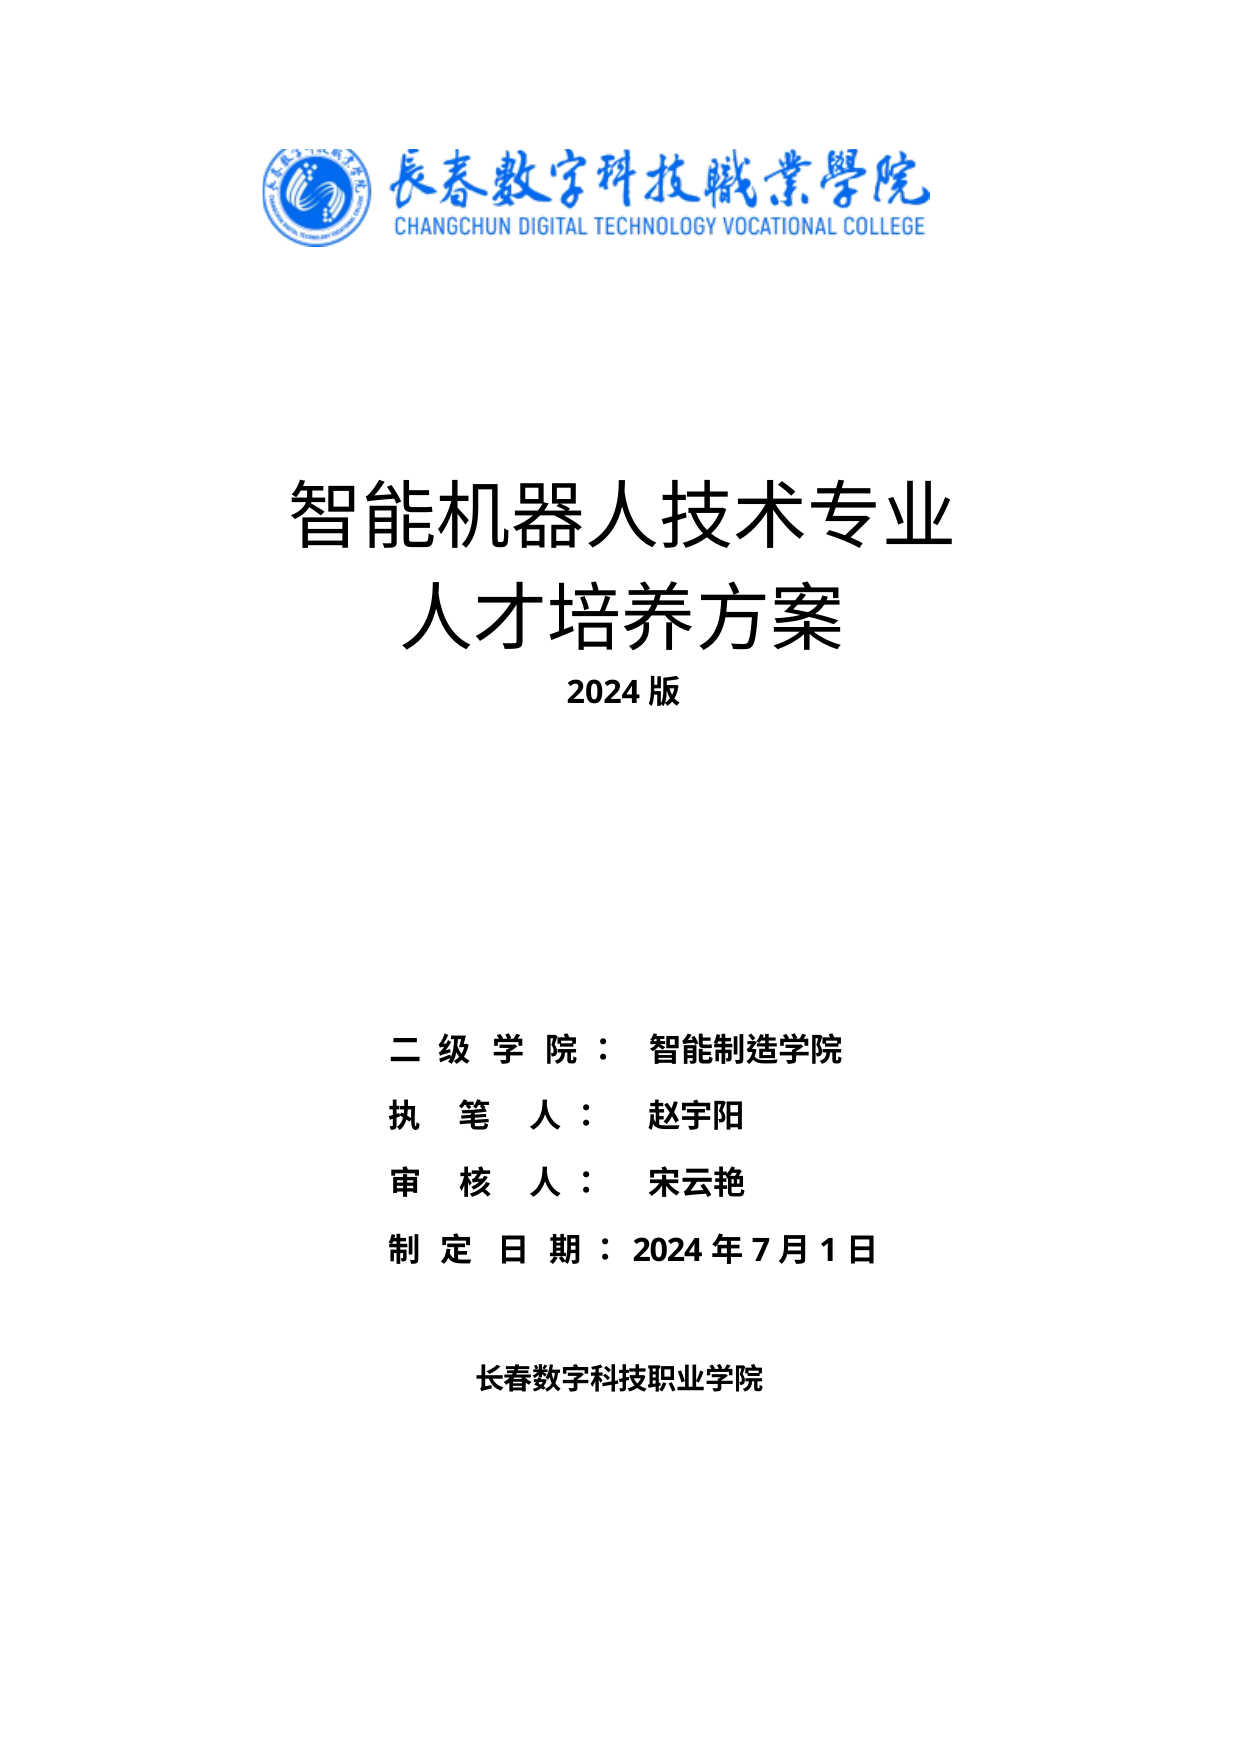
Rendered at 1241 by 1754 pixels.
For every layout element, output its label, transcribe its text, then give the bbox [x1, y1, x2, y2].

text 审 核 人 ： 宋云艳 [389, 1161, 1054, 1203]
text 智能机器人技术专业 人才培养方案 [288, 463, 958, 666]
text 执 笔 人 ： 赵宇阳 [388, 1095, 1054, 1136]
picture [262, 149, 930, 247]
text 制 定 日 期 ： 2024 年 7 月 1 日 [388, 1228, 1054, 1270]
text 长春数字科技职业学院 [475, 1361, 1054, 1397]
text 二 级 学 院 ： 智能制造学院 [389, 1028, 1054, 1069]
text 2024 版 [566, 671, 1054, 712]
